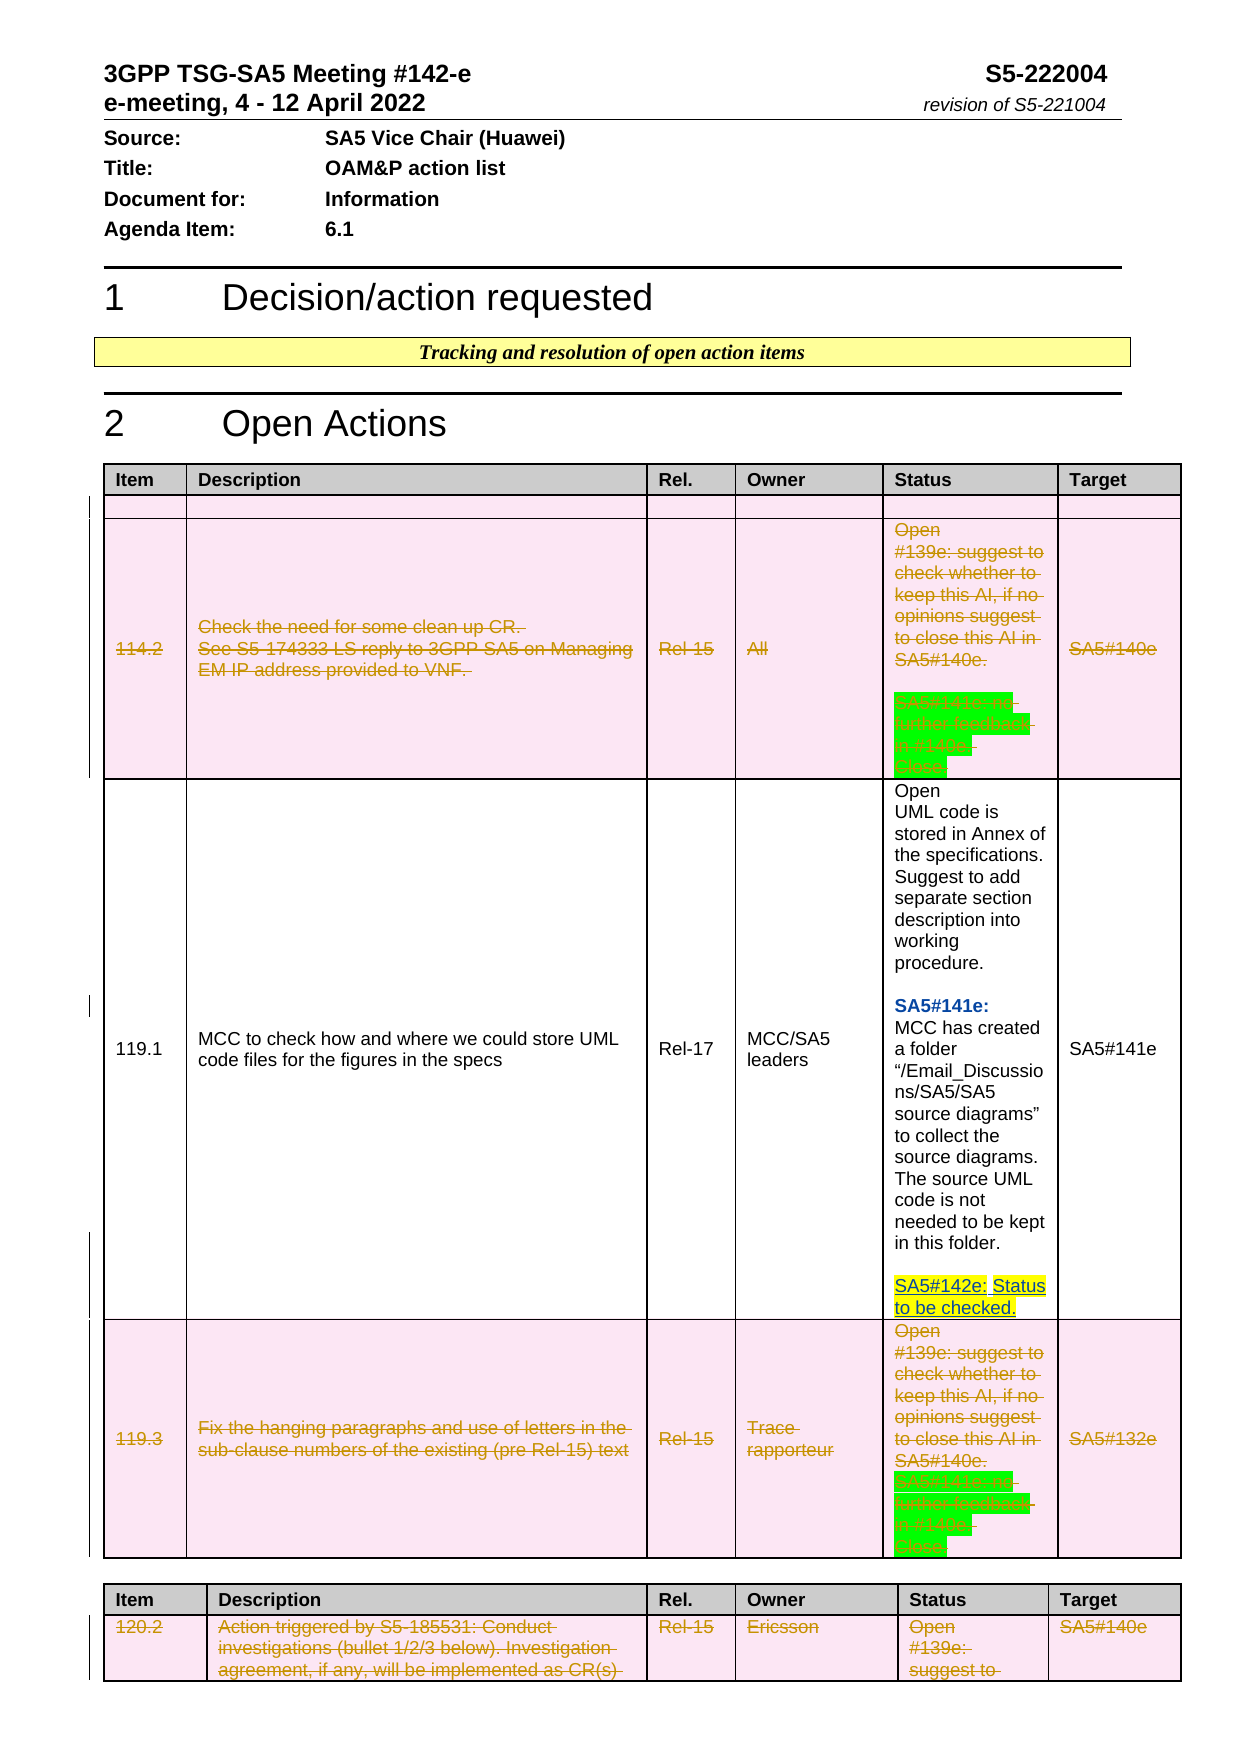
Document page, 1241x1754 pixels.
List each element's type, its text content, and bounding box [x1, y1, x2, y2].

table_header Status [899, 1585, 1048, 1614]
table_header Status [884, 465, 1057, 494]
table_cell MCC to check how and where we could store UML code files for the figures in the specs [187, 780, 646, 1318]
table_header Description [208, 1585, 646, 1614]
text e-meeting, 4 - 12 April 2022 revision of S5-221004 [103, 88, 1122, 120]
text Title: OAM&P action list [103, 156, 1122, 180]
table_cell SA5#141e [1059, 780, 1180, 1318]
table_header Target [1059, 465, 1180, 494]
text Source: SA5 Vice Chair (Huawei) [103, 126, 1122, 150]
table_cell Rel-17 [648, 780, 735, 1318]
subtitle 1 Decision/action requested [103, 267, 1122, 318]
table_header Rel. [648, 1585, 735, 1614]
table_header Target [1049, 1585, 1180, 1614]
text Document for: Information [103, 186, 1122, 210]
table_header Rel. [648, 465, 735, 494]
table_cell 119.1 [105, 780, 186, 1318]
text Tracking and resolution of open action items [95, 338, 1130, 366]
subtitle 2 Open Actions [103, 393, 1122, 444]
table_cell Open UML code is stored in Annex of the specifications. Suggest to add separate section description into working procedure. SA5#141e: MCC has created a folder “/Email_Discussions/SA5/SA5 source diagrams” to collect the source diagrams. The source UML code is not needed to be kept in this folder. [884, 780, 1057, 1318]
table_header Description [187, 465, 646, 494]
table_header Owner [736, 1585, 897, 1614]
table_header Item [105, 465, 186, 494]
text 3GPP TSG-SA5 Meeting #142-e S5-222004 [103, 59, 1122, 88]
table_cell MCC/SA5 leaders [736, 780, 882, 1318]
text Agenda Item: 6.1 [103, 217, 1122, 241]
table_header Owner [736, 465, 882, 494]
table_header Item [105, 1585, 206, 1614]
